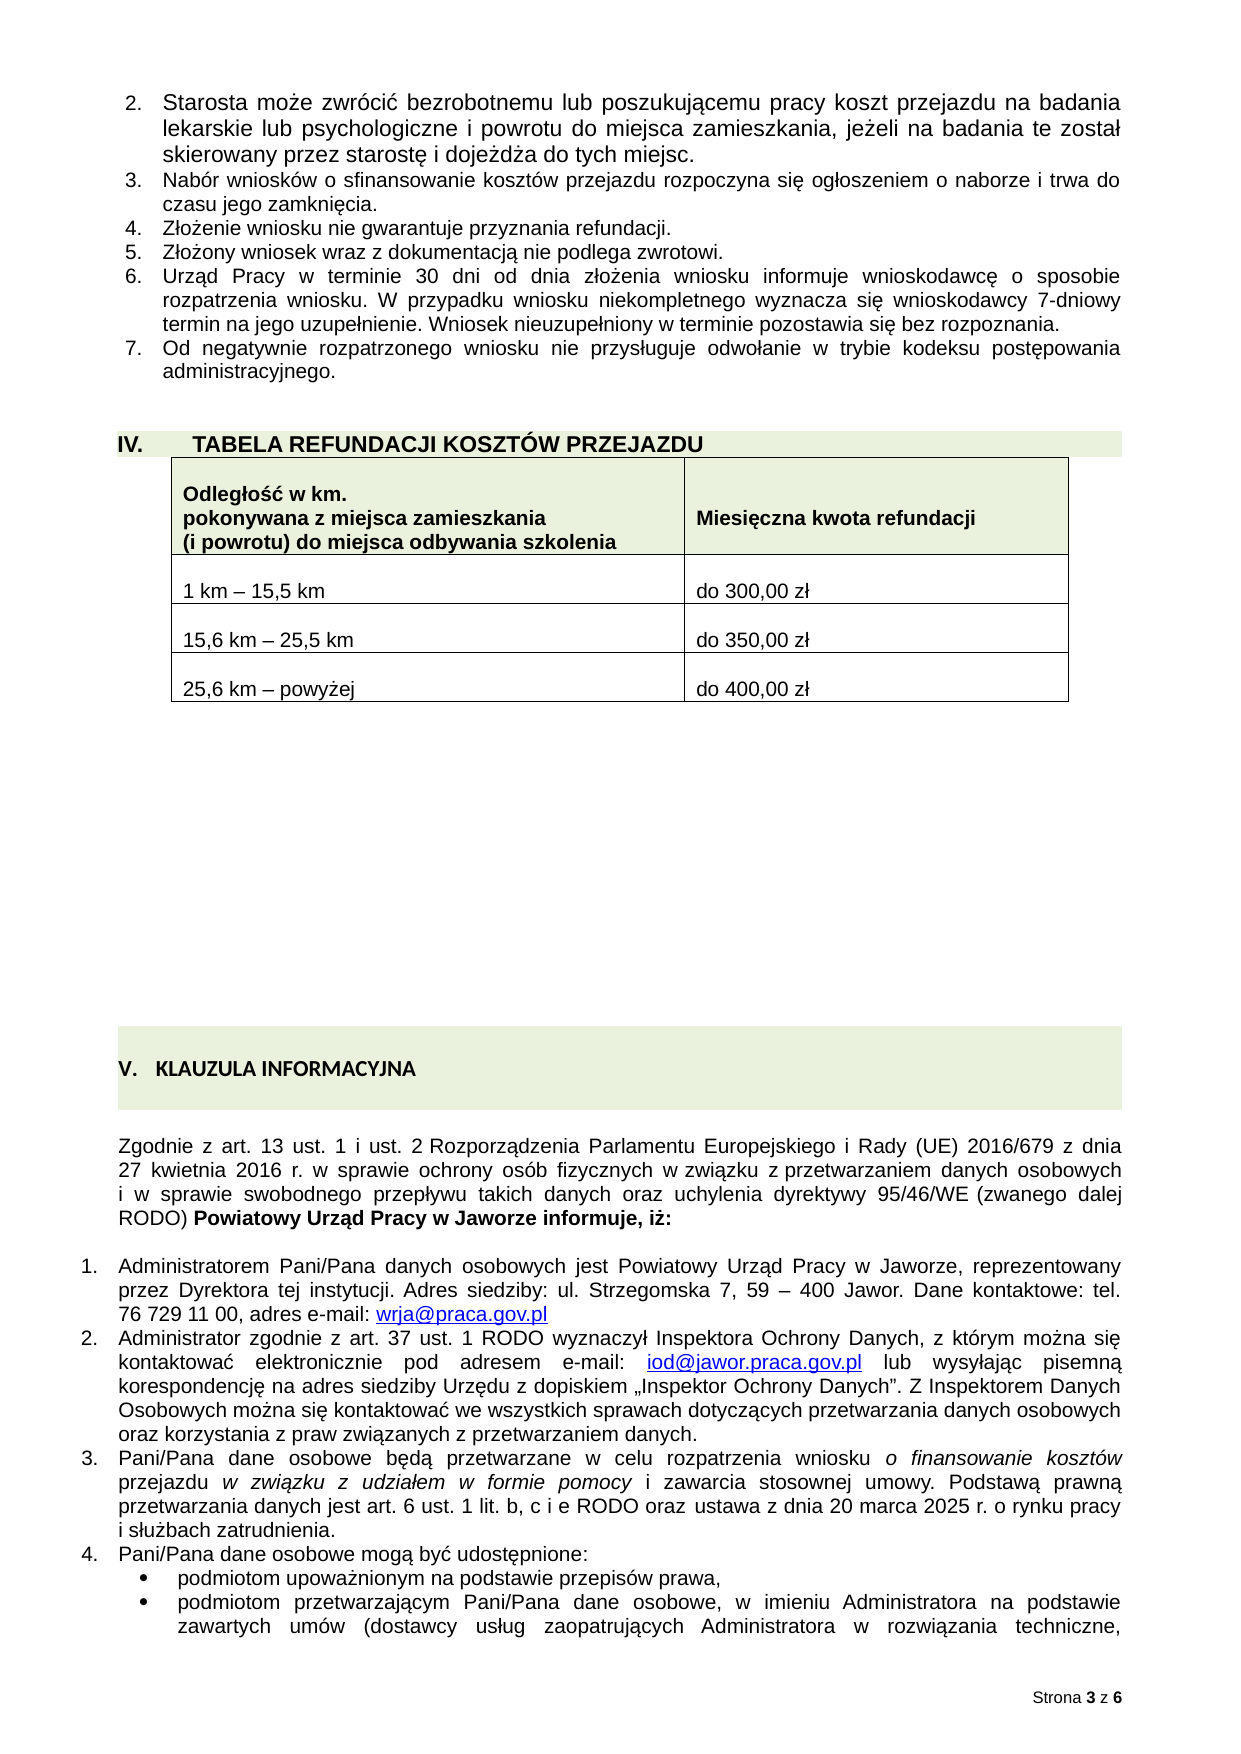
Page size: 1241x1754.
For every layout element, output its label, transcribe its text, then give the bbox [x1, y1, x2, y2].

table_cell do 400,00 zł [685, 653, 1068, 701]
list KLAUZULA INFORMACYJNA [118, 1054, 1122, 1082]
list Nabór wniosków o sfinansowanie kosztów przejazdu rozpoczyna się ogłoszeniem o naborze i trwa do czasu jego zamknięcia. [125, 168, 1122, 216]
list Urząd Pracy w terminie 30 dni od dnia złożenia wniosku informuje wnioskodawcę o sposobie rozpatrzenia wniosku. W przypadku wniosku niekompletnego wyznacza się wnioskodawcy 7-dniowy termin na jego uzupełnienie. Wniosek nieuzupełniony w terminie pozostawia się bez rozpoznania. [125, 263, 1122, 335]
list Od negatywnie rozpatrzonego wniosku nie przysługuje odwołanie w trybie kodeksu postępowania administracyjnego. [125, 335, 1122, 383]
list TABELA REFUNDACJI KOSZTÓW PRZEJAZDU [117, 431, 1122, 457]
list Administratorem Pani/Pana danych osobowych jest Powiatowy Urząd Pracy w Jaworze, reprezentowany przez Dyrektora tej instytucji. Adres siedziby: ul. Strzegomska 7, 59 – 400 Jawor. Dane kontaktowe: tel. 76 729 11 00, adres e-mail: wrja@praca.gov.pl [81, 1254, 1122, 1326]
table_cell – 15,5 km [172, 555, 684, 603]
list Pani/Pana dane osobowe będą przetwarzane w celu rozpatrzenia wniosku o finansowanie kosztów przejazdu w związku z udziałem w formie pomocy i zawarcia stosownej umowy. Podstawą prawną przetwarzania danych jest art. 6 ust. 1 lit. b, c i e RODO oraz ustawa z dnia 20 marca 2025 r. o rynku pracy i służbach zatrudnienia. [81, 1446, 1122, 1542]
table_cell 15,6 km – 25,5 km [172, 604, 684, 652]
list Starosta może zwrócić bezrobotnemu lub poszukującemu pracy koszt przejazdu na badania lekarskie lub psychologiczne i powrotu do miejsca zamieszkania, jeżeli na badania te został skierowany przez starostę i dojeżdża do tych miejsc. [125, 89, 1122, 168]
table_header Miesięczna kwota refundacji [685, 458, 1068, 554]
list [140, 1590, 1122, 1638]
table_cell do 300,00 zł [685, 555, 1068, 603]
table_header Odległość w km. pokonywana z miejsca zamieszkania (i powrotu) do miejsca odbywania szkolenia [172, 458, 684, 554]
list Pani/Pana dane osobowe mogą być udostępnione: [81, 1542, 1122, 1566]
table_cell do 350,00 zł [685, 604, 1068, 652]
text Zgodnie z art. 13 ust. 1 i ust. 2 Rozporządzenia Parlamentu Europejskiego i Rady (UE) 2016/679 z dnia 27 kwietnia 2016 r. w sprawie ochrony osób fizycznych w związku z przetwarzaniem danych osobowych i w sprawie swobodnego przepływu takich danych oraz uchylenia dyrektywy 95/46/WE (zwanego dalej RODO) Powiatowy Urząd Pracy w Jaworze informuje, iż: [118, 1134, 1122, 1230]
list Złożony wniosek wraz z dokumentacją nie podlega zwrotowi. [125, 239, 1122, 263]
list Złożenie wniosku nie gwarantuje przyznania refundacji. [125, 216, 1122, 239]
list podmiotom upoważnionym na podstawie przepisów prawa, [140, 1566, 1122, 1590]
table_cell 25,6 km – powyżej [172, 653, 684, 701]
list Administrator zgodnie z art. 37 ust. 1 RODO wyznaczył Inspektora Ochrony Danych, z którym można się kontaktować elektronicznie pod adresem e-mail: iod@jawor.praca.gov.pl lub wysyłając pisemną korespondencję na adres siedziby Urzędu z dopiskiem „Inspektor Ochrony Danych”. Z Inspektorem Danych Osobowych można się kontaktować we wszystkich sprawach dotyczących przetwarzania danych osobowych oraz korzystania z praw związanych z przetwarzaniem danych. [81, 1326, 1122, 1446]
